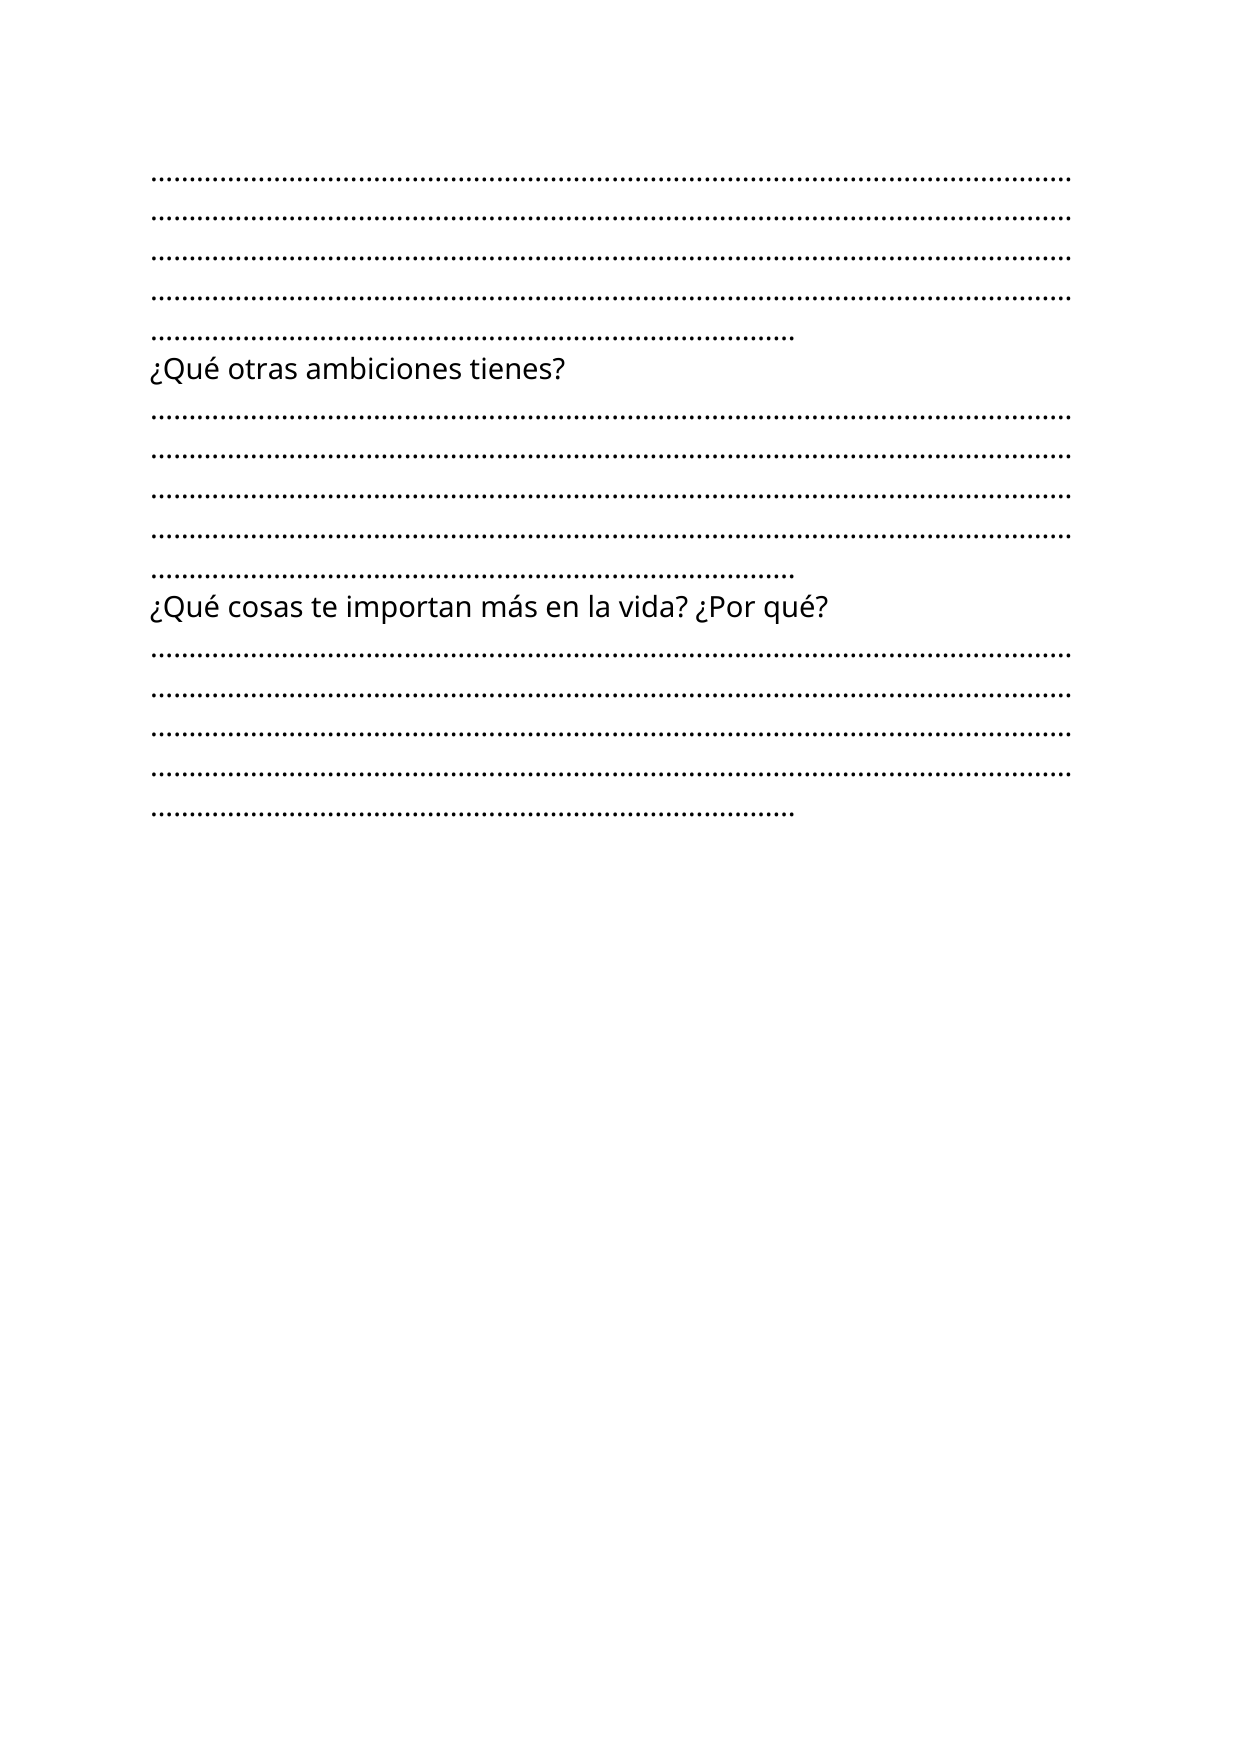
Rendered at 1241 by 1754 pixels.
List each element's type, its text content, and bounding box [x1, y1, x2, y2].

text ¿Qué otras ambiciones tienes? [150, 348, 1090, 388]
text ¿Qué cosas te importan más en la vida? ¿Por qué? [150, 587, 1090, 626]
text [150, 150, 1090, 348]
